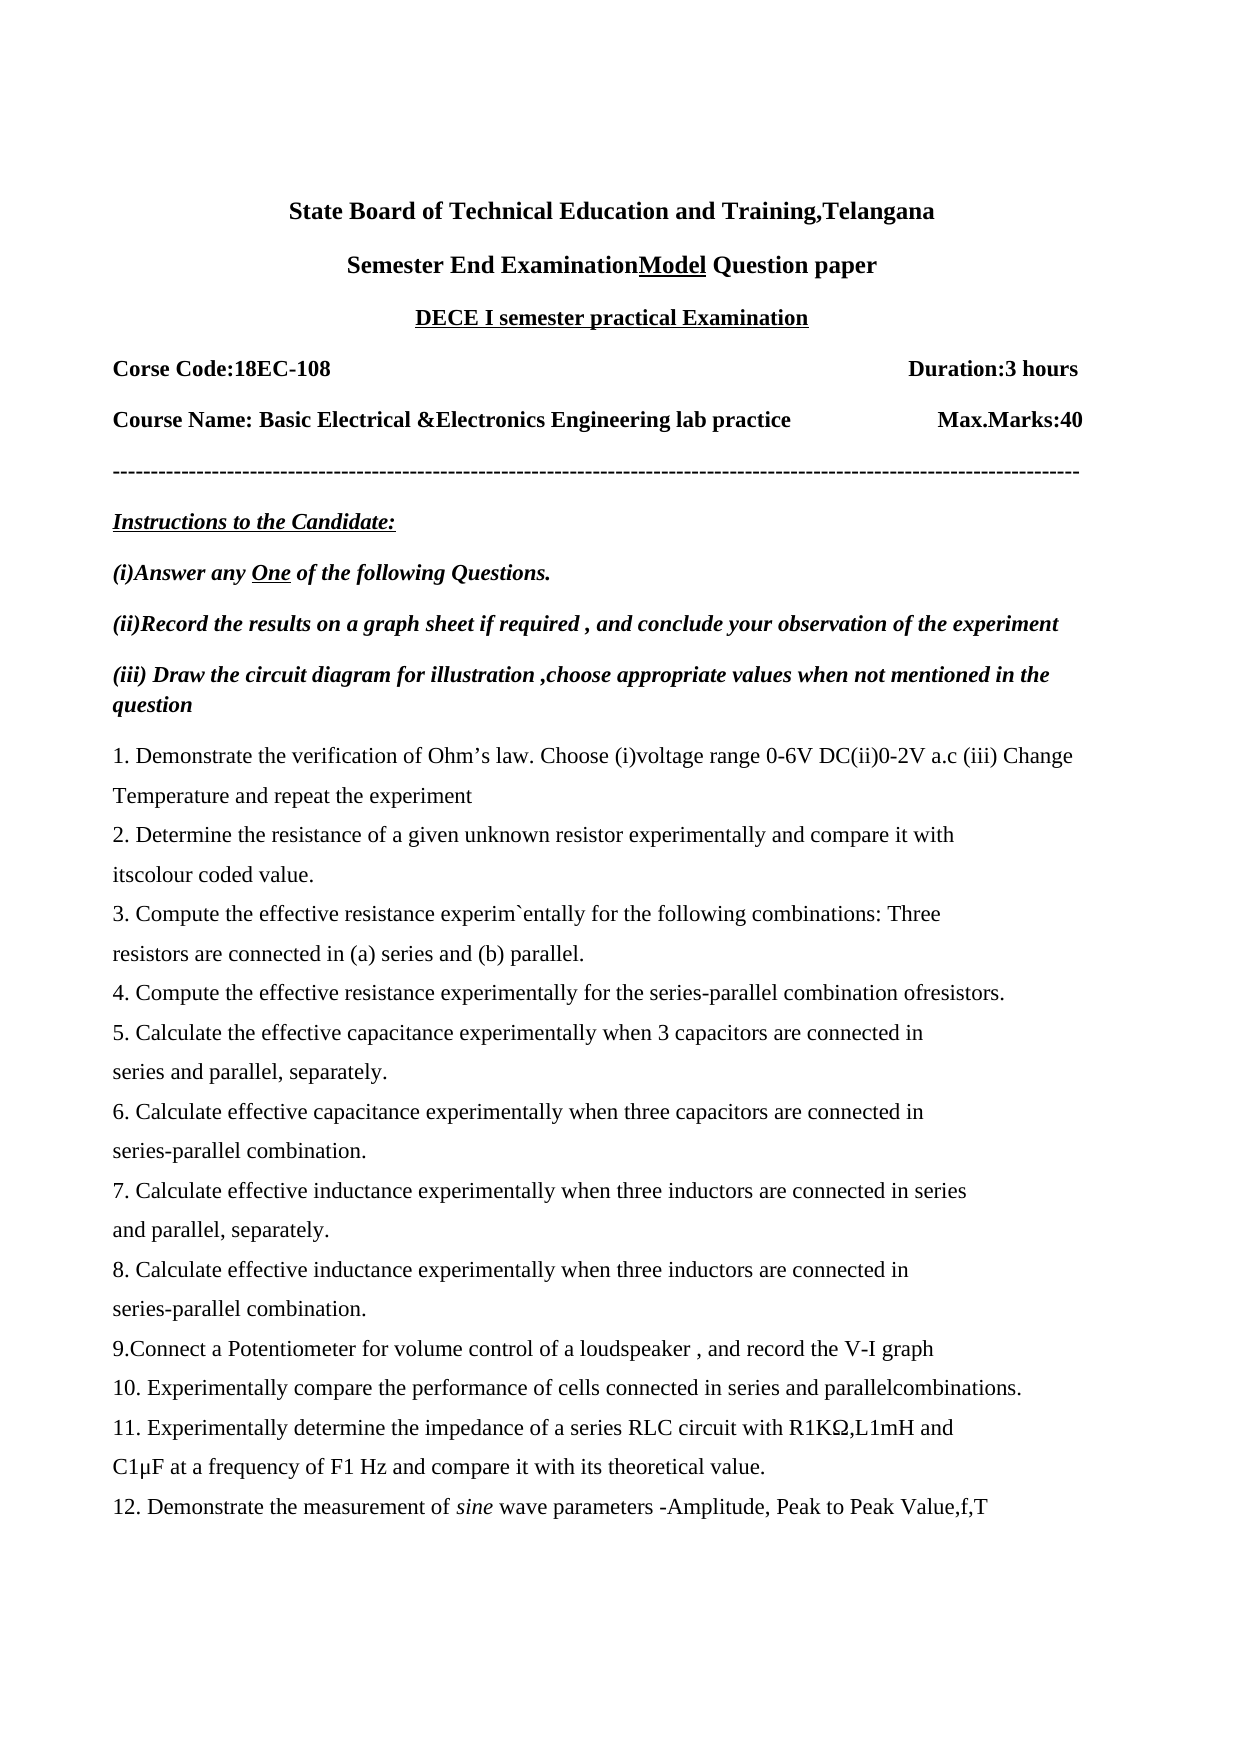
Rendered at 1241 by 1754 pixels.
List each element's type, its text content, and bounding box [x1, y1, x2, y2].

text Instructions to the Candidate: [112, 508, 1111, 534]
text (i)Answer any One of the following Questions. [112, 559, 1111, 586]
text 11. Experimentally determine the impedance of a series RLC circuit with R1KΩ,L1mH and [112, 1414, 1111, 1440]
text State Board of Technical Education and Training,Telangana [112, 196, 1111, 225]
text 5. Calculate the effective capacitance experimentally when 3 capacitors are connected in [112, 1019, 1111, 1045]
text ------------------------------------------------------------------------------------------------------------------------------- [112, 457, 1111, 483]
text 1. Demonstrate the verification of Ohm’s law. Choose (i)voltage range 0-6V DC(ii)0-2V a.c (iii) Change Temperature and repeat the experiment [112, 743, 1111, 808]
text resistors are connected in (a) series and (b) parallel. [112, 940, 1111, 966]
text series and parallel, separately. [112, 1058, 1111, 1085]
text 6. Calculate effective capacitance experimentally when three capacitors are connected in [112, 1098, 1111, 1124]
text 12. Demonstrate the measurement of sine wave parameters -Amplitude, Peak to Peak Value,f,T [112, 1493, 1111, 1519]
text Semester End ExaminationModel Question paper [112, 250, 1111, 279]
text and parallel, separately. [112, 1216, 1111, 1243]
text itscolour coded value. [112, 861, 1111, 887]
text 4. Compute the effective resistance experimentally for the series-parallel combination ofresistors. [112, 979, 1111, 1006]
text 7. Calculate effective inductance experimentally when three inductors are connected in series [112, 1177, 1111, 1203]
text (iii) Draw the circuit diagram for illustration ,choose appropriate values when not mentioned in the question [112, 661, 1111, 718]
text Corse Code:18EC-108 Duration:3 hours [112, 355, 1111, 381]
text 8. Calculate effective inductance experimentally when three inductors are connected in [112, 1256, 1111, 1282]
text 2. Determine the resistance of a given unknown resistor experimentally and compare it with [112, 822, 1111, 848]
text Course Name: Basic Electrical &Electronics Engineering lab practice Max.Marks:40 [112, 406, 1111, 432]
text C1μF at a frequency of F1 Hz and compare it with its theoretical value. [112, 1453, 1111, 1479]
text DECE I semester practical Examination [112, 304, 1111, 330]
text series-parallel combination. [112, 1137, 1111, 1164]
text (ii)Record the results on a graph sheet if required , and conclude your observation of the experiment [112, 610, 1111, 637]
text 9.Connect a Potentiometer for volume control of a loudspeaker , and record the V-I graph [112, 1335, 1111, 1361]
text 10. Experimentally compare the performance of cells connected in series and parallelcombinations. [112, 1374, 1111, 1401]
text 3. Compute the effective resistance experim`entally for the following combinations: Three [112, 901, 1111, 927]
text series-parallel combination. [112, 1295, 1111, 1322]
